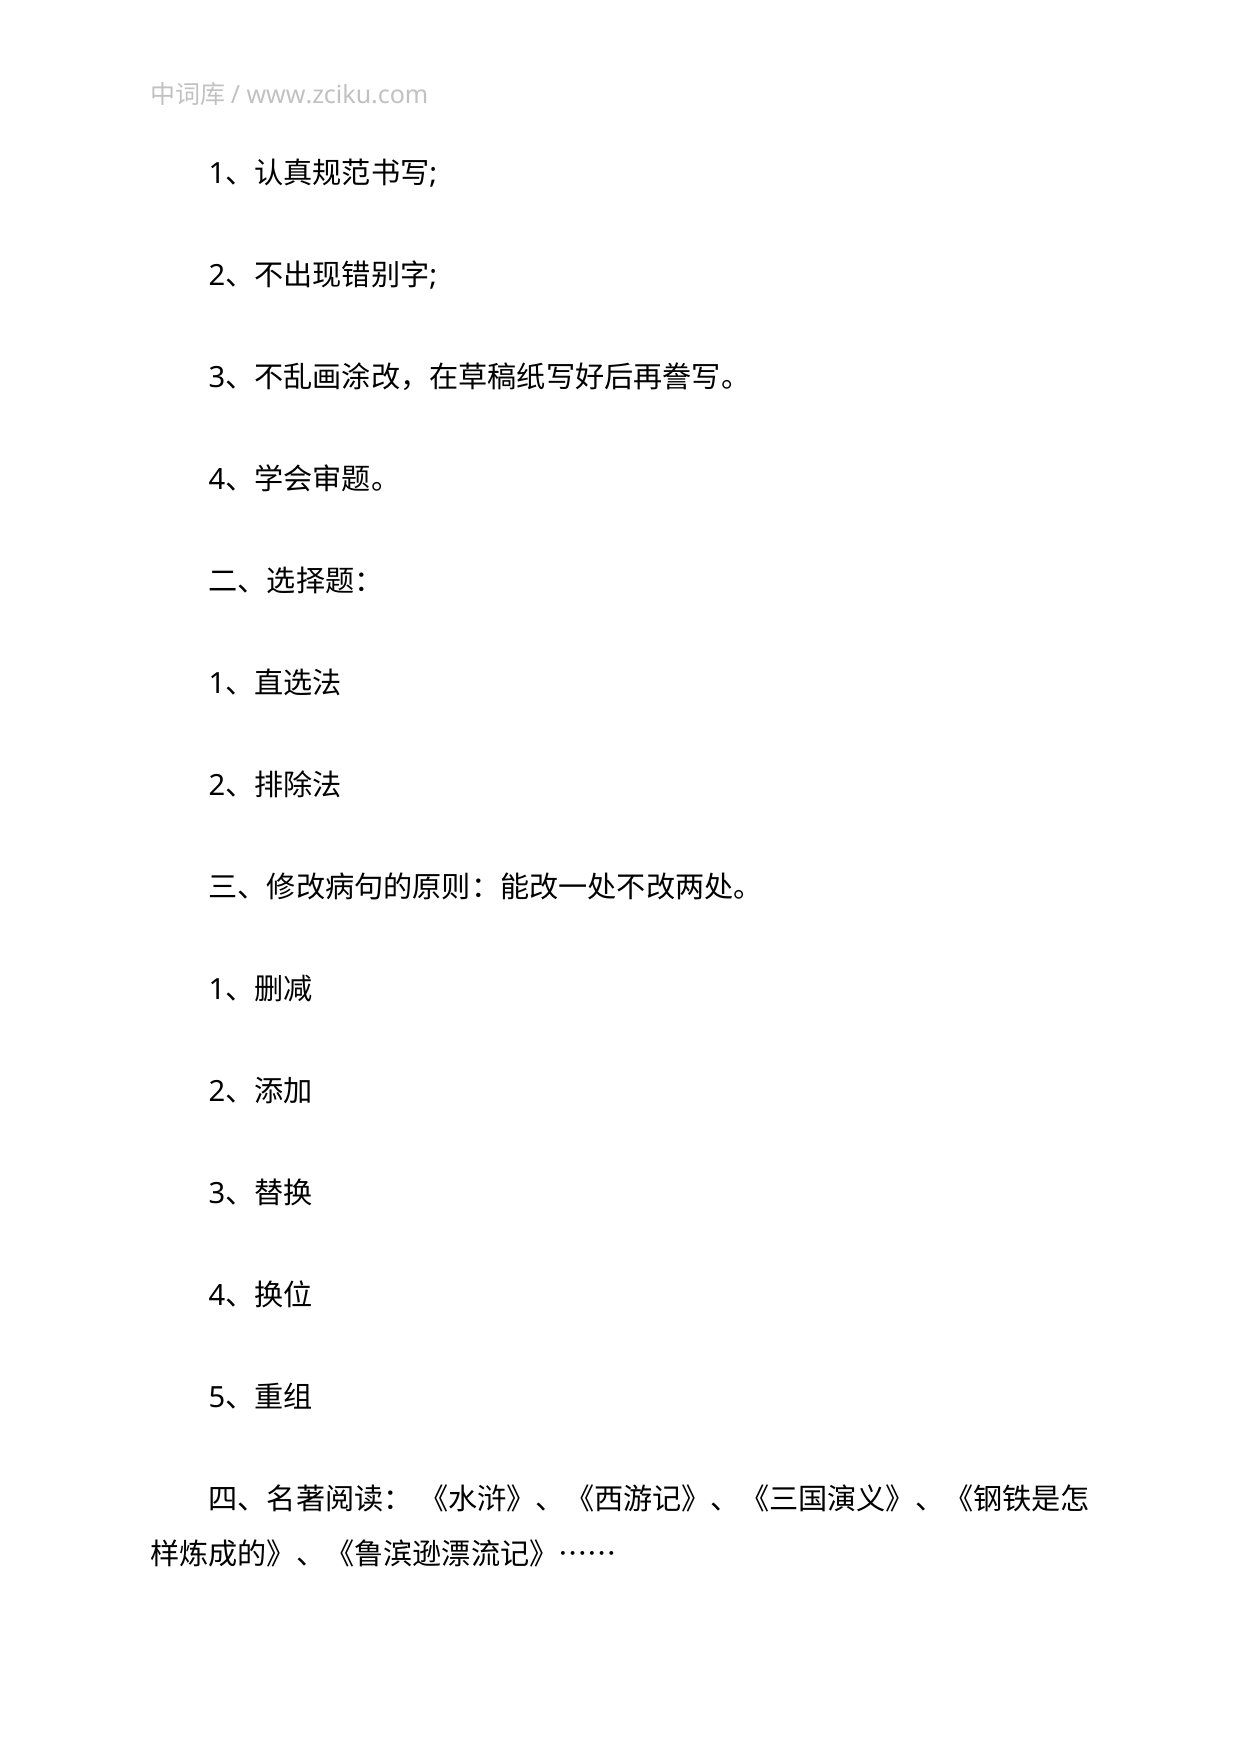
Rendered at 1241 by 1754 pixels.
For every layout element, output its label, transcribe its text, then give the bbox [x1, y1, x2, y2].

text 1、认真规范书写; [150, 150, 1090, 192]
text 1、直选法 [150, 660, 1090, 702]
text 3、不乱画涂改，在草稿纸写好后再誊写。 [150, 354, 1090, 396]
text 2、添加 [150, 1067, 1090, 1110]
text 1、删减 [150, 965, 1090, 1008]
text 3、替换 [150, 1169, 1090, 1212]
text 4、换位 [150, 1271, 1090, 1314]
text 四、名著阅读： 《水浒》、《西游记》、《三国演义》、《钢铁是怎样炼成的》、《鲁滨逊漂流记》…… [150, 1475, 1090, 1572]
text 4、学会审题。 [150, 456, 1090, 498]
text 2、不出现错别字; [150, 252, 1090, 294]
text 二、选择题： [150, 558, 1090, 600]
text 三、修改病句的原则：能改一处不改两处。 [150, 864, 1090, 906]
text 5、重组 [150, 1373, 1090, 1416]
text 2、排除法 [150, 762, 1090, 804]
